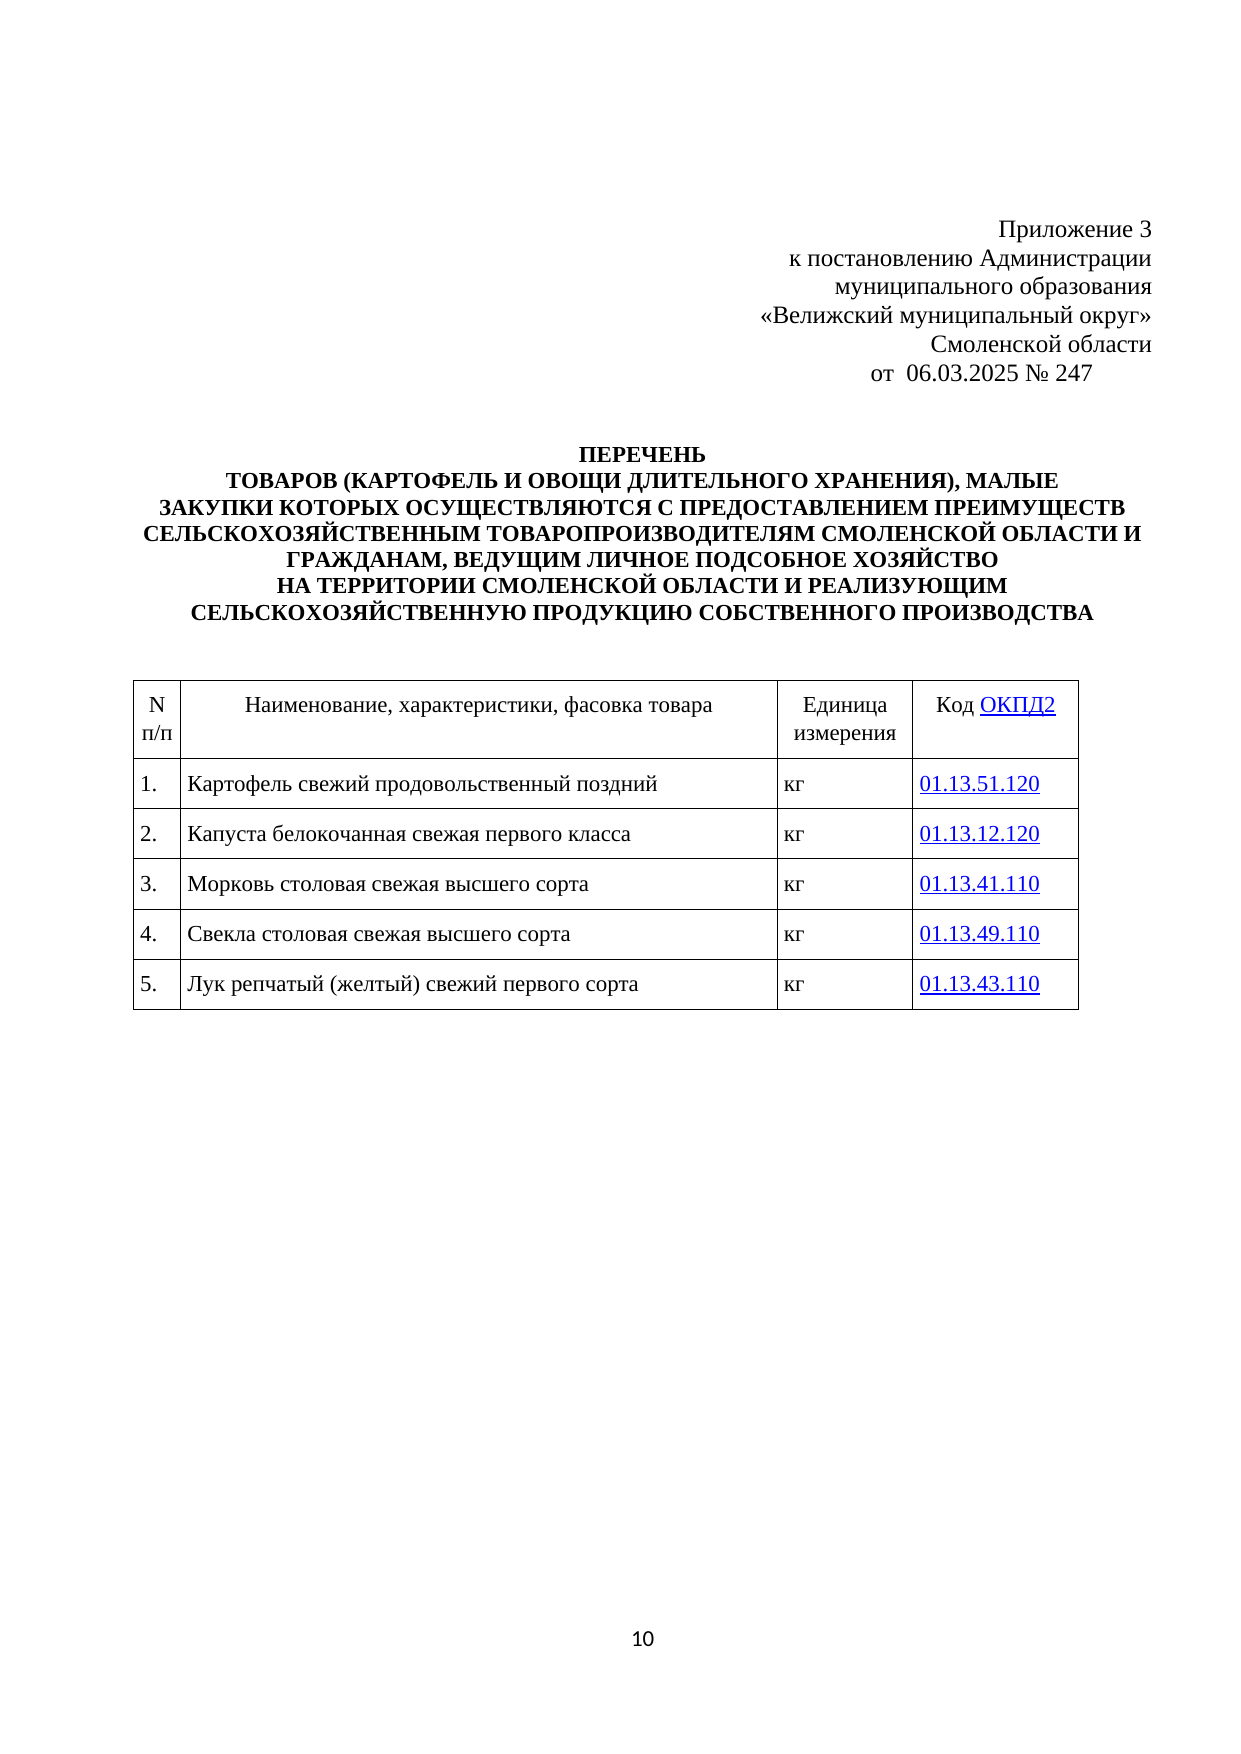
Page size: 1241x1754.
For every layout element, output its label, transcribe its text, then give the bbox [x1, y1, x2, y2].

table_cell 3. [134, 859, 180, 908]
text Приложение 3 [133, 214, 1152, 243]
table_cell 01.13.49.110 [913, 910, 1078, 959]
table_cell 01.13.12.120 [913, 809, 1078, 858]
text СЕЛЬСКОХОЗЯЙСТВЕННУЮ ПРОДУКЦИЮ СОБСТВЕННОГО ПРОИЗВОДСТВА [133, 599, 1152, 625]
text ЗАКУПКИ КОТОРЫХ ОСУЩЕСТВЛЯЮТСЯ С ПРЕДОСТАВЛЕНИЕМ ПРЕИМУЩЕСТВ [133, 493, 1152, 520]
text НА ТЕРРИТОРИИ СМОЛЕНСКОЙ ОБЛАСТИ И РЕАЛИЗУЮЩИМ [133, 573, 1152, 599]
table_cell 01.13.51.120 [913, 759, 1078, 808]
table_cell Свекла столовая свежая высшего сорта [181, 910, 777, 959]
table_cell Морковь столовая свежая высшего сорта [181, 859, 777, 908]
table_cell кг [778, 960, 912, 1009]
text к постановлению Администрации [133, 243, 1152, 271]
table_cell Лук репчатый (желтый) свежий первого сорта [181, 960, 777, 1009]
text «Велижский муниципальный округ» [133, 300, 1152, 329]
table_header N п/п [134, 681, 180, 758]
table_cell Картофель свежий продовольственный поздний [181, 759, 777, 808]
table_cell кг [778, 759, 912, 808]
table_header Наименование, характеристики, фасовка товара [181, 681, 777, 758]
table_cell кг [778, 910, 912, 959]
table_cell кг [778, 859, 912, 908]
table_cell кг [778, 809, 912, 858]
table_cell 1. [134, 759, 180, 808]
table_cell 01.13.43.110 [913, 960, 1078, 1009]
table_cell 4. [134, 910, 180, 959]
table_header Код ОКПД2 [913, 681, 1078, 758]
table_cell 2. [134, 809, 180, 858]
text от 06.03.2025 № 247 [133, 358, 1152, 386]
text Смоленской области [133, 329, 1152, 358]
table_cell Капуста белокочанная свежая первого класса [181, 809, 777, 858]
text муниципального образования [133, 271, 1152, 300]
text ТОВАРОВ (КАРТОФЕЛЬ И ОВОЩИ ДЛИТЕЛЬНОГО ХРАНЕНИЯ), МАЛЫЕ [133, 467, 1152, 493]
table_cell 01.13.41.110 [913, 859, 1078, 908]
table_cell 5. [134, 960, 180, 1009]
text ПЕРЕЧЕНЬ [133, 441, 1152, 467]
table_header Единица измерения [778, 681, 912, 758]
text СЕЛЬСКОХОЗЯЙСТВЕННЫМ ТОВАРОПРОИЗВОДИТЕЛЯМ СМОЛЕНСКОЙ ОБЛАСТИ И ГРАЖДАНАМ, ВЕДУЩИМ ЛИЧНОЕ ПОДСОБНОЕ ХОЗЯЙСТВО [133, 520, 1152, 573]
